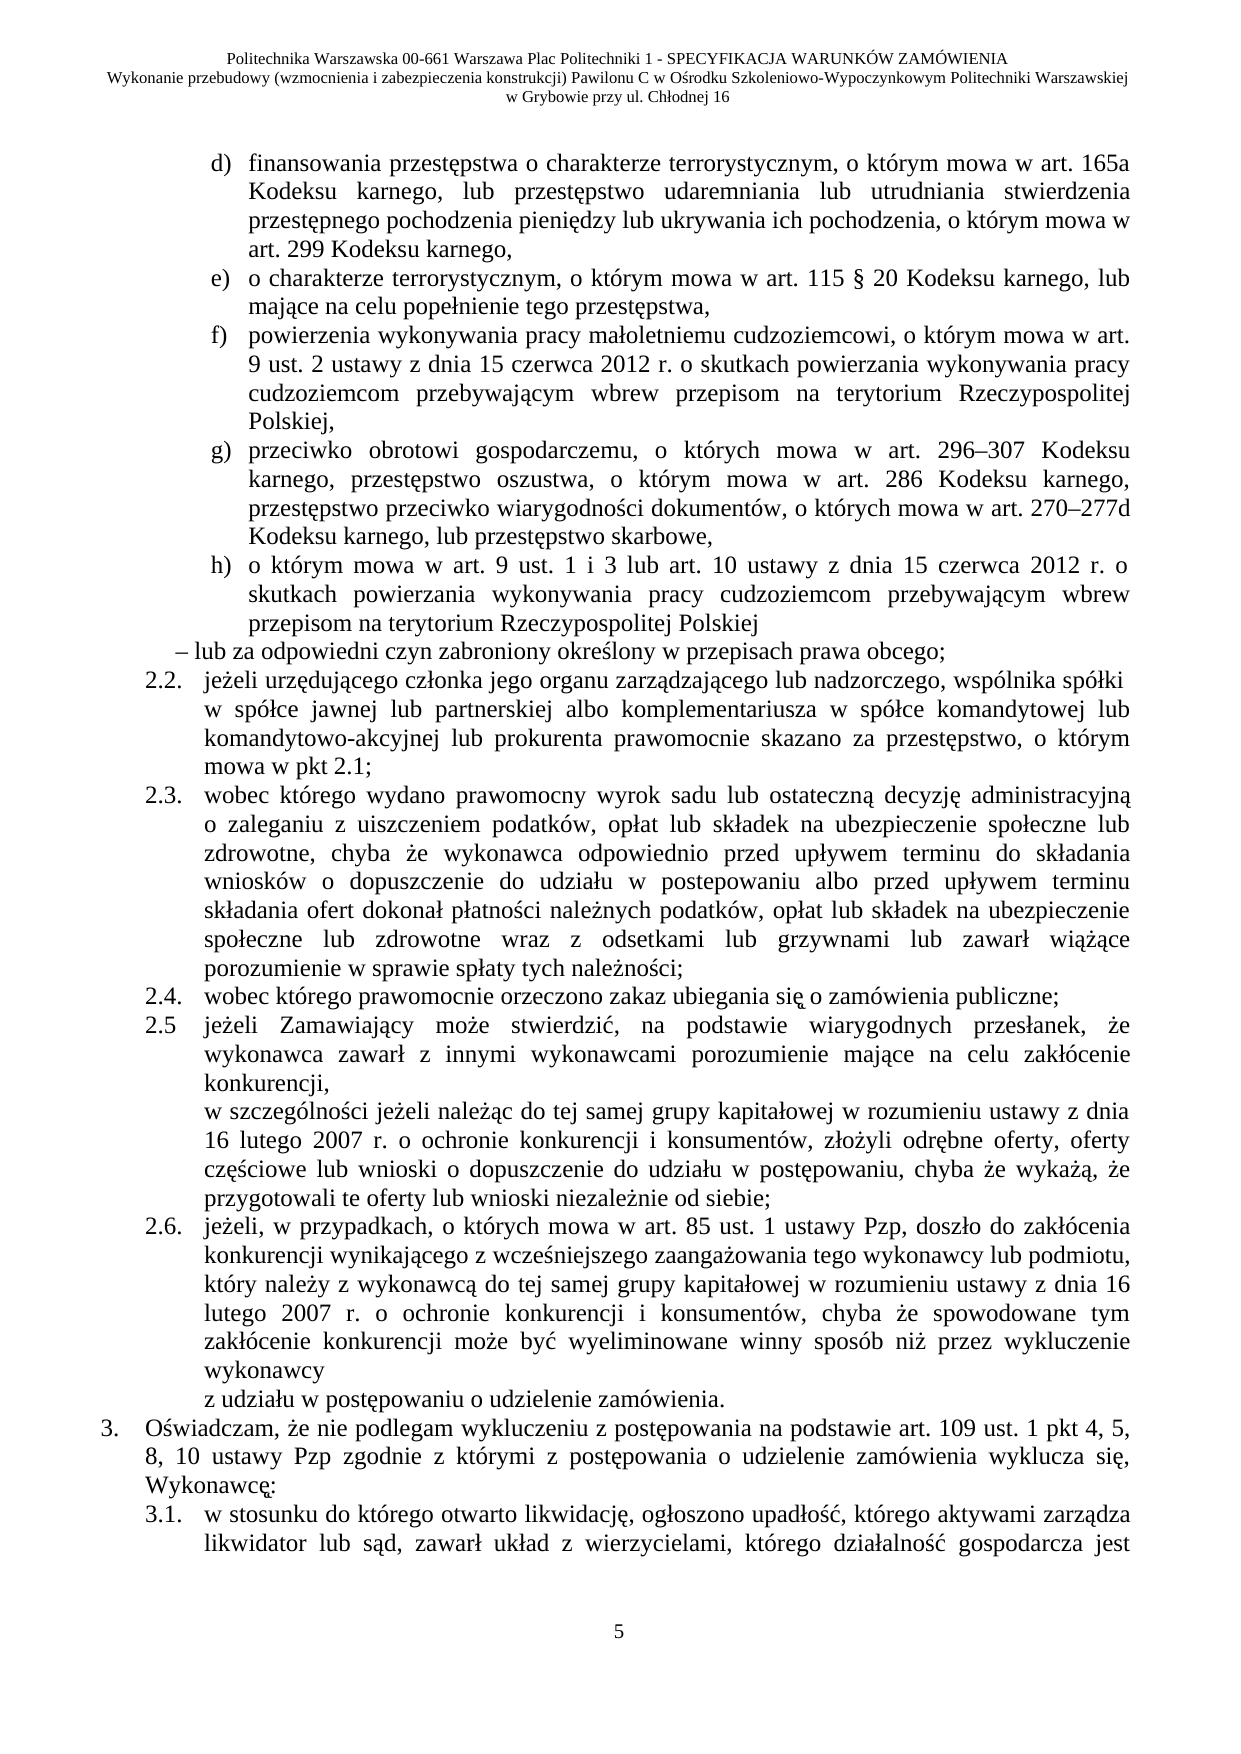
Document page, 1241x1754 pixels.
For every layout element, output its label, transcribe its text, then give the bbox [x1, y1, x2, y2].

text 2.4. wobec którego prawomocnie orzeczono zakaz ubiegania się̨ o zamówienia publiczne; [145, 981, 1131, 1010]
text 2.6. jeżeli, w przypadkach, o których mowa w art. 85 ust. 1 ustawy Pzp, doszło do zakłócenia konkurencji wynikającego z wcześniejszego zaangażowania tego wykonawcy lub podmiotu, który należy z wykonawcą do tej samej grupy kapitałowej w rozumieniu ustawy z dnia 16 lutego 2007 r. o ochronie konkurencji i konsumentów, chyba że spowodowane tym zakłócenie konkurencji może być wyeliminowane winny sposób niż przez wykluczenie wykonawcy z udziału w postępowaniu o udzielenie zamówienia. [145, 1211, 1131, 1413]
list przeciwko obrotowi gospodarczemu, o których mowa w art. 296–307 Kodeksu karnego, przestępstwo oszustwa, o którym mowa w art. 286 Kodeksu karnego, przestępstwo przeciwko wiarygodności dokumentów, o których mowa w art. 270–277d Kodeksu karnego, lub przestępstwo skarbowe, [211, 435, 1131, 550]
list Oświadczam, że nie podlegam wykluczeniu z postępowania na podstawie art. 109 ust. 1 pkt 4, 5, 8, 10 ustawy Pzp zgodnie z którymi z postępowania o udzielenie zamówienia wyklucza się, Wykonawcę̨: [100, 1413, 1131, 1499]
list powierzenia wykonywania pracy małoletniemu cudzoziemcowi, o którym mowa w art. 9 ust. 2 ustawy z dnia 15 czerwca 2012 r. o skutkach powierzania wykonywania pracy cudzoziemcom przebywającym wbrew przepisom na terytorium Rzeczypospolitej Polskiej, [211, 320, 1131, 435]
list finansowania przestępstwa o charakterze terrorystycznym, o którym mowa w art. 165a Kodeksu karnego, lub przestępstwo udaremniania lub utrudniania stwierdzenia przestępnego pochodzenia pieniędzy lub ukrywania ich pochodzenia, o którym mowa w art. 299 Kodeksu karnego, [211, 148, 1131, 263]
text 2.2. jeżeli urzędującego członka jego organu zarządzającego lub nadzorczego, wspólnika spółki w spółce jawnej lub partnerskiej albo komplementariusza w spółce komandytowej lub komandytowo-akcyjnej lub prokurenta prawomocnie skazano za przestępstwo, o którym mowa w pkt 2.1; [145, 665, 1131, 780]
text – lub za odpowiedni czyn zabroniony określony w przepisach prawa obcego; [175, 636, 1131, 665]
text 2.3. wobec którego wydano prawomocny wyrok sadu lub ostateczną decyzję administracyjną o zaleganiu z uiszczeniem podatków, opłat lub składek na ubezpieczenie społeczne lub zdrowotne, chyba że wykonawca odpowiednio przed upływem terminu do składania wniosków o dopuszczenie do udziału w postepowaniu albo przed upływem terminu składania ofert dokonał płatności należnych podatków, opłat lub składek na ubezpieczenie społeczne lub zdrowotne wraz z odsetkami lub grzywnami lub zawarł wiążące porozumienie w sprawie spłaty tych należności; [145, 780, 1131, 981]
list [145, 1499, 1131, 1556]
list o charakterze terrorystycznym, o którym mowa w art. 115 § 20 Kodeksu karnego, lub mające na celu popełnienie tego przestępstwa, [211, 263, 1131, 320]
text 2.5 jeżeli Zamawiający może stwierdzić, na podstawie wiarygodnych przesłanek, że wykonawca zawarł z innymi wykonawcami porozumienie mające na celu zakłócenie konkurencji, w szczególności jeżeli należąc do tej samej grupy kapitałowej w rozumieniu ustawy z dnia 16 lutego 2007 r. o ochronie konkurencji i konsumentów, złożyli odrębne oferty, oferty częściowe lub wnioski o dopuszczenie do udziału w postępowaniu, chyba że wykażą, że przygotowali te oferty lub wnioski niezależnie od siebie; [145, 1010, 1131, 1211]
list o którym mowa w art. 9 ust. 1 i 3 lub art. 10 ustawy z dnia 15 czerwca 2012 r. o skutkach powierzania wykonywania pracy cudzoziemcom przebywającym wbrew przepisom na terytorium Rzeczypospolitej Polskiej [211, 550, 1131, 636]
